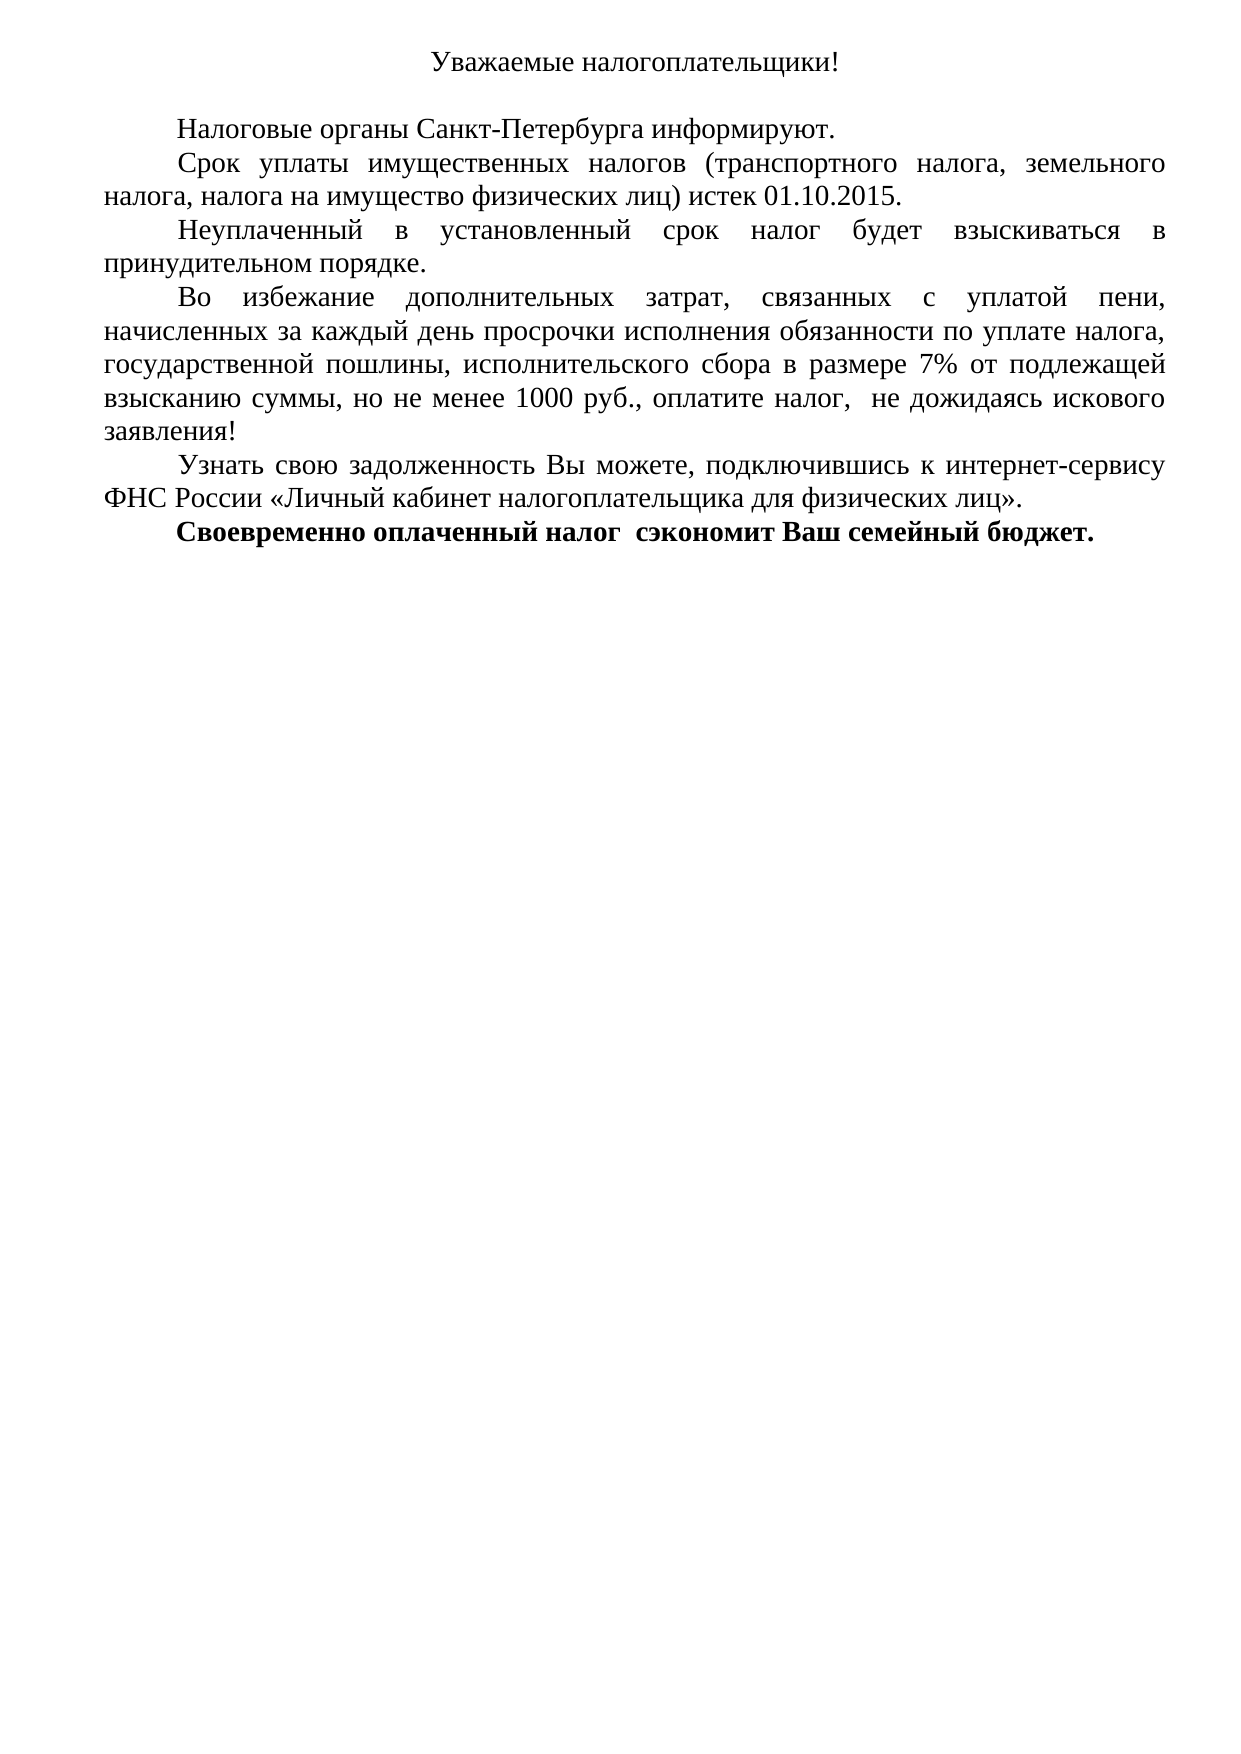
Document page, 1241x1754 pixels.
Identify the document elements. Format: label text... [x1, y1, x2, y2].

text Налоговые органы Санкт-Петербурга информируют. [103, 111, 1167, 145]
text Уважаемые налогоплательщики! [103, 44, 1167, 78]
text Срок уплаты имущественных налогов (транспортного налога, земельного налога, налога на имущество физических лиц) истек 01.10.2015. [103, 145, 1167, 212]
text Во избежание дополнительных затрат, связанных с уплатой пени, начисленных за каждый день просрочки исполнения обязанности по уплате налога, государственной пошлины, исполнительского сбора в размере 7% от подлежащей взысканию суммы, но не менее 1000 руб., оплатите налог, не дожидаясь искового заявления! [103, 279, 1167, 447]
text Узнать свою задолженность Вы можете, подключившись к интернет-сервису ФНС России «Личный кабинет налогоплательщика для физических лиц». [103, 447, 1167, 514]
text Своевременно оплаченный налог сэкономит Ваш семейный бюджет. [103, 514, 1167, 547]
text Неуплаченный в установленный срок налог будет взыскиваться в принудительном порядке. [103, 212, 1167, 279]
